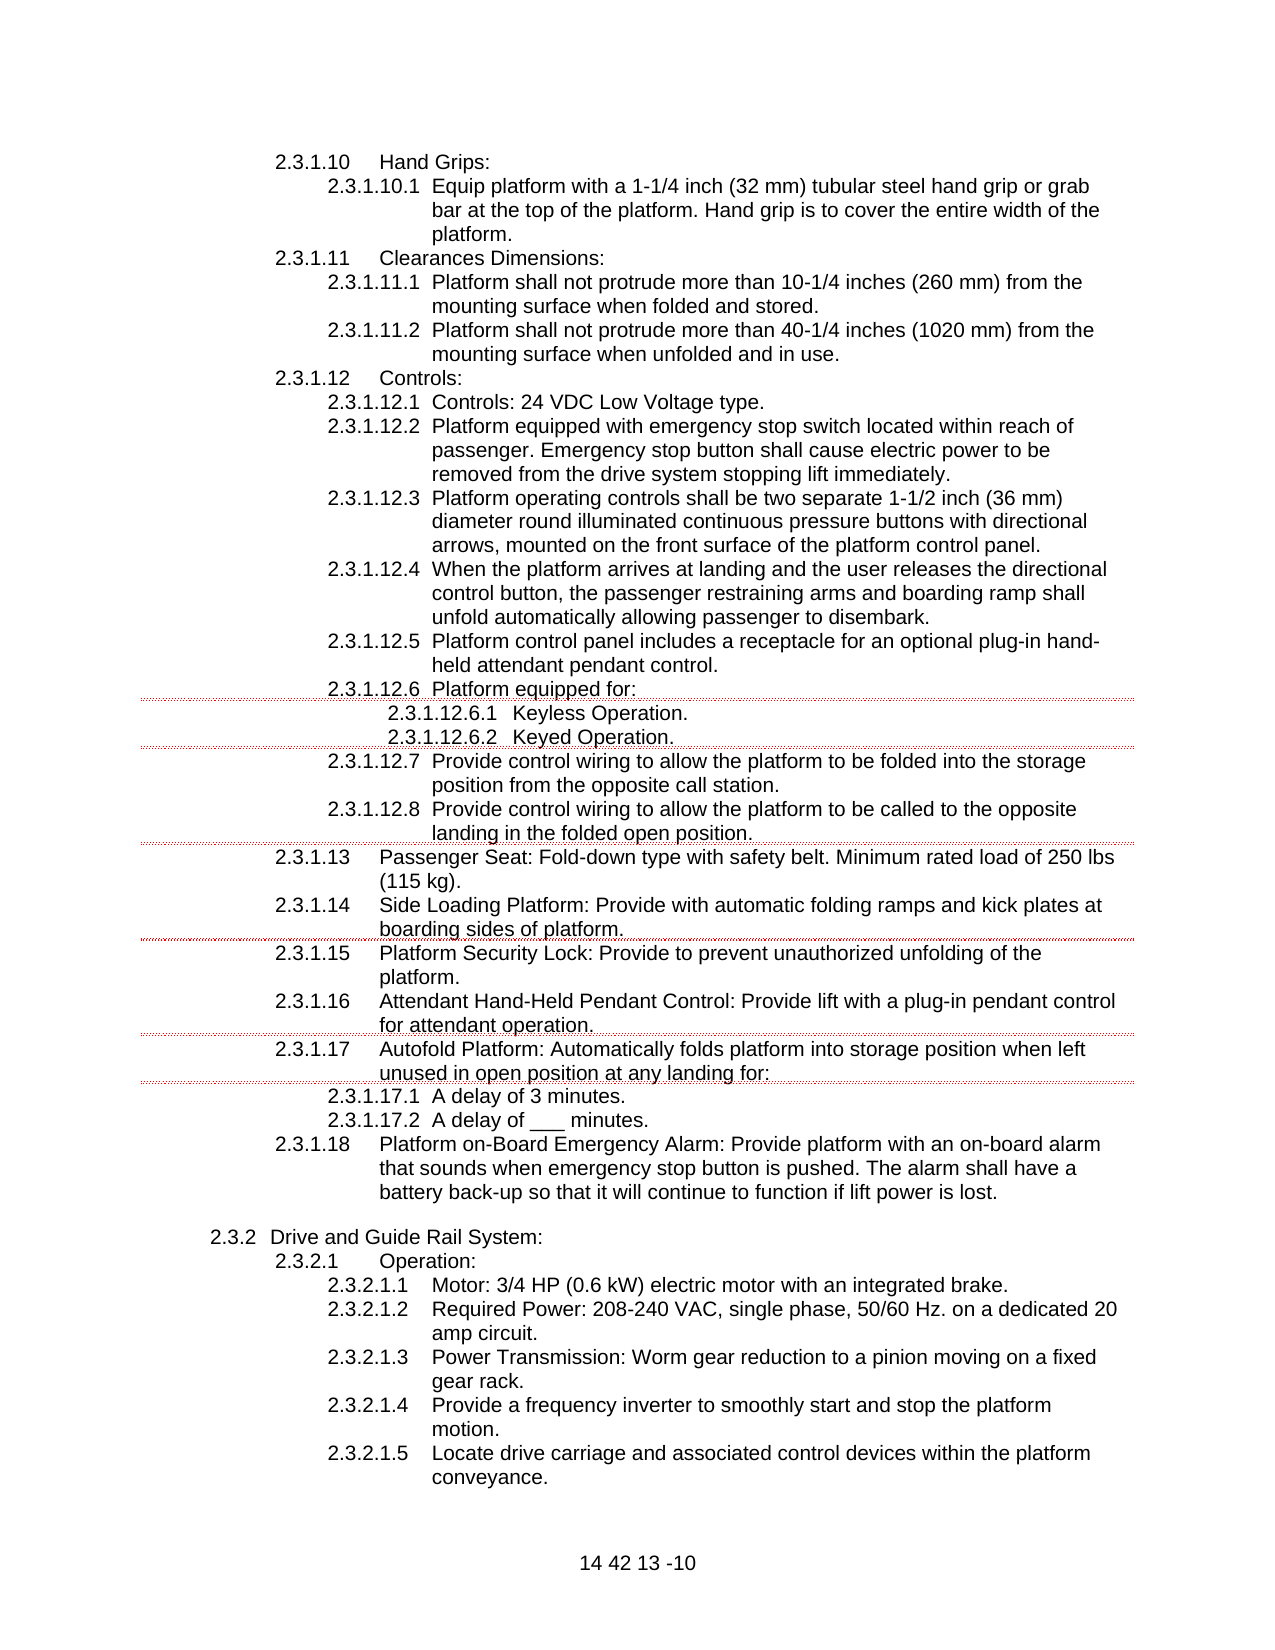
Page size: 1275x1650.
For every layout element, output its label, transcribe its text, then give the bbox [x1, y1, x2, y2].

list Keyless Operation. [387, 701, 1125, 725]
list Side Loading Platform: Provide with automatic folding ramps and kick plates at boarding sides of platform. [275, 893, 1125, 941]
list Hand Grips: [275, 150, 1125, 174]
list Power Transmission: Worm gear reduction to a pinion moving on a fixed gear rack. [327, 1345, 1125, 1393]
list Drive and Guide Rail System: [210, 1225, 1125, 1249]
list Provide a frequency inverter to smoothly start and stop the platform motion. [327, 1393, 1125, 1441]
list Motor: 3/4 HP (0.6 kW) electric motor with an integrated brake. [327, 1273, 1125, 1297]
list A delay of ___ minutes. [327, 1108, 1125, 1132]
list Platform shall not protrude more than 10-1/4 inches (260 mm) from the mounting surface when folded and stored. [327, 270, 1125, 318]
list Attendant Hand-Held Pendant Control: Provide lift with a plug-in pendant control for attendant operation. [275, 988, 1125, 1036]
list Locate drive carriage and associated control devices within the platform conveyance. [327, 1441, 1125, 1488]
list When the platform arrives at landing and the user releases the directional control button, the passenger restraining arms and boarding ramp shall unfold automatically allowing passenger to disembark. [327, 557, 1125, 629]
list Platform operating controls shall be two separate 1-1/2 inch (36 mm) diameter round illuminated continuous pressure buttons with directional arrows, mounted on the front surface of the platform control panel. [327, 485, 1125, 557]
list Passenger Seat: Fold-down type with safety belt. Minimum rated load of 250 lbs (115 kg). [275, 845, 1125, 893]
list Platform equipped with emergency stop switch located within reach of passenger. Emergency stop button shall cause electric power to be removed from the drive system stopping lift immediately. [327, 413, 1125, 485]
list Required Power: 208-240 VAC, single phase, 50/60 Hz. on a dedicated 20 amp circuit. [327, 1297, 1125, 1345]
list Controls: 24 VDC Low Voltage type. [327, 389, 1125, 413]
list Provide control wiring to allow the platform to be folded into the storage position from the opposite call station. [327, 749, 1125, 797]
list Platform Security Lock: Provide to prevent unauthorized unfolding of the platform. [275, 941, 1125, 988]
list Platform equipped for: [327, 677, 1125, 701]
list Autofold Platform: Automatically folds platform into storage position when left unused in open position at any landing for: [275, 1036, 1125, 1084]
list A delay of 3 minutes. [327, 1084, 1125, 1108]
list Keyed Operation. [387, 725, 1125, 749]
list Operation: [275, 1249, 1125, 1273]
list Controls: [275, 366, 1125, 389]
list Platform on-Board Emergency Alarm: Provide platform with an on-board alarm that sounds when emergency stop button is pushed. The alarm shall have a battery back-up so that it will continue to function if lift power is lost. [275, 1132, 1125, 1204]
list Provide control wiring to allow the platform to be called to the opposite landing in the folded open position. [327, 797, 1125, 845]
list Clearances Dimensions: [275, 246, 1125, 270]
list Equip platform with a 1-1/4 inch (32 mm) tubular steel hand grip or grab bar at the top of the platform. Hand grip is to cover the entire width of the platform. [327, 174, 1125, 246]
list Platform shall not protrude more than 40-1/4 inches (1020 mm) from the mounting surface when unfolded and in use. [327, 318, 1125, 366]
list Platform control panel includes a receptacle for an optional plug-in hand-held attendant pendant control. [327, 629, 1125, 677]
